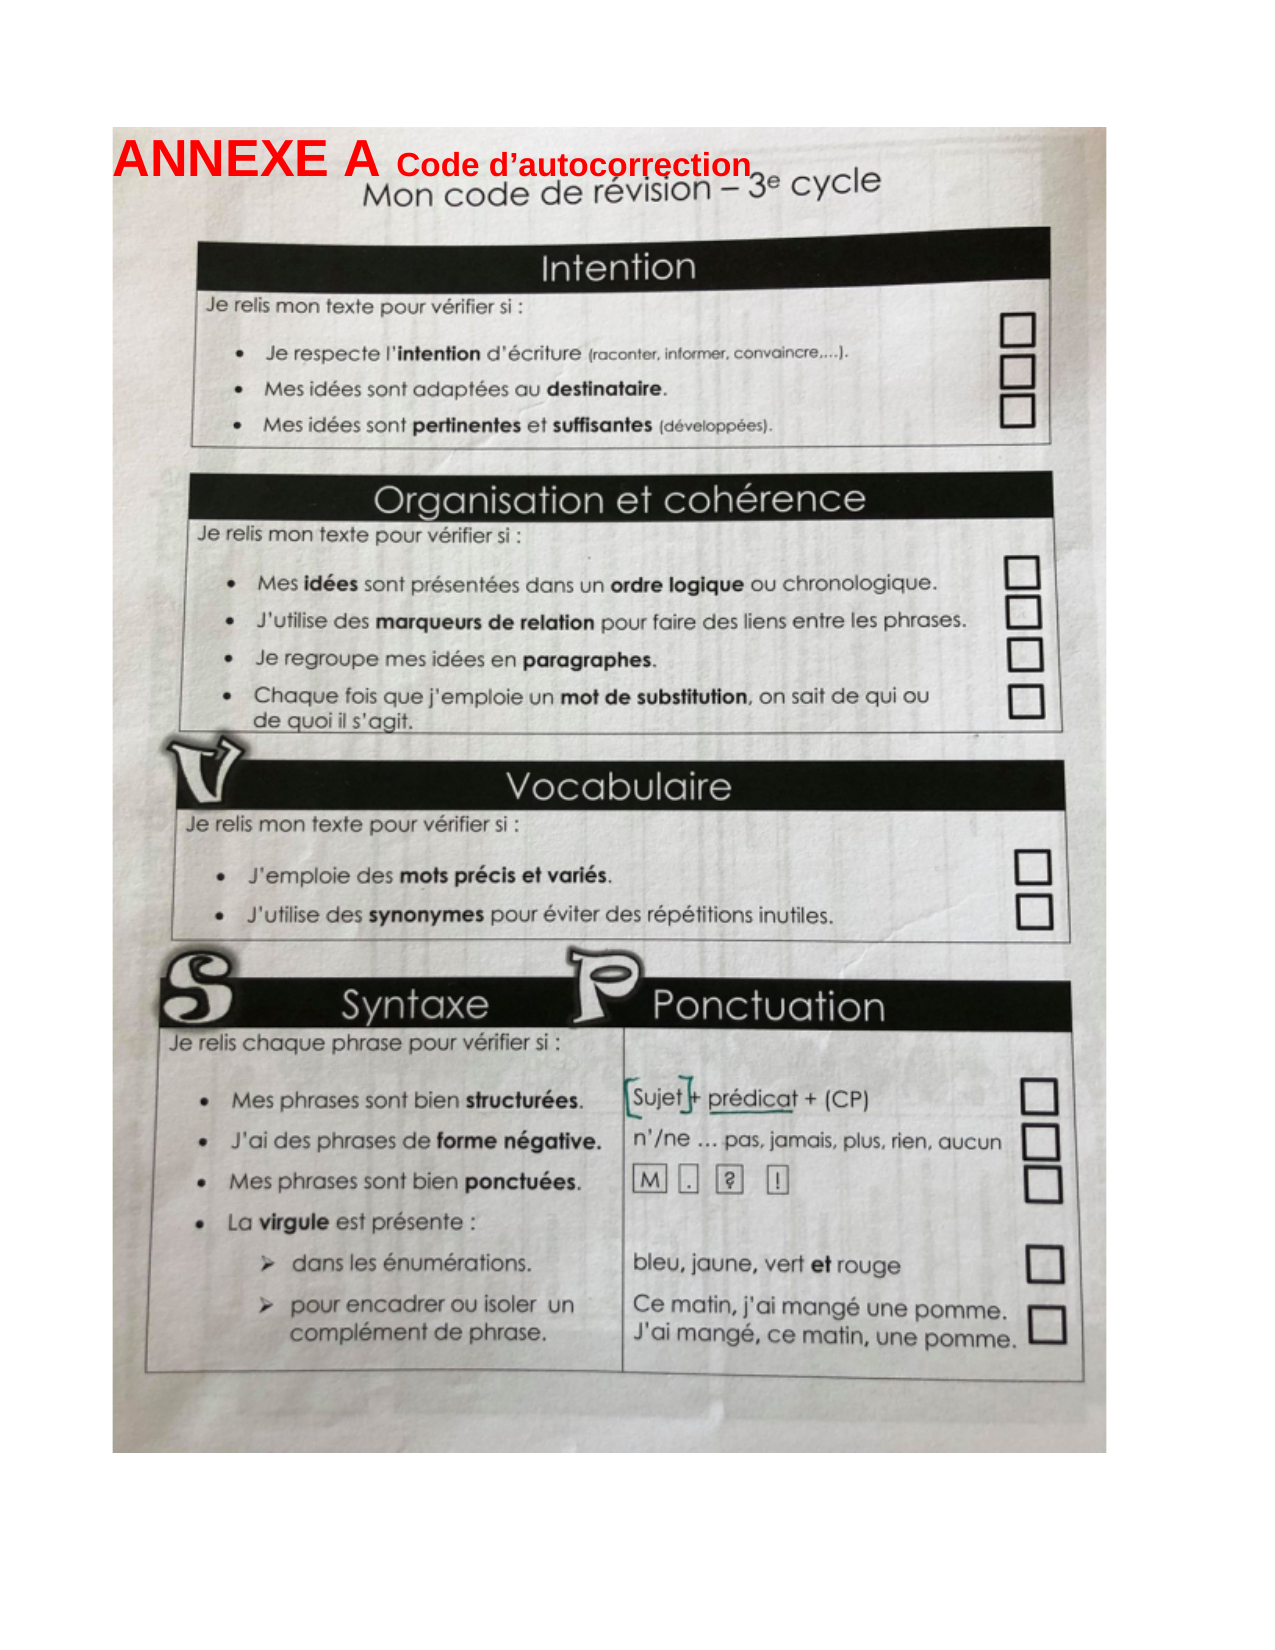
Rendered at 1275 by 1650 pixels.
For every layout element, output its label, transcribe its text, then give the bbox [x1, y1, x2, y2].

text ANNEXE A Code d’autocorrection [112, 128, 1162, 188]
picture [112, 188, 1107, 1453]
